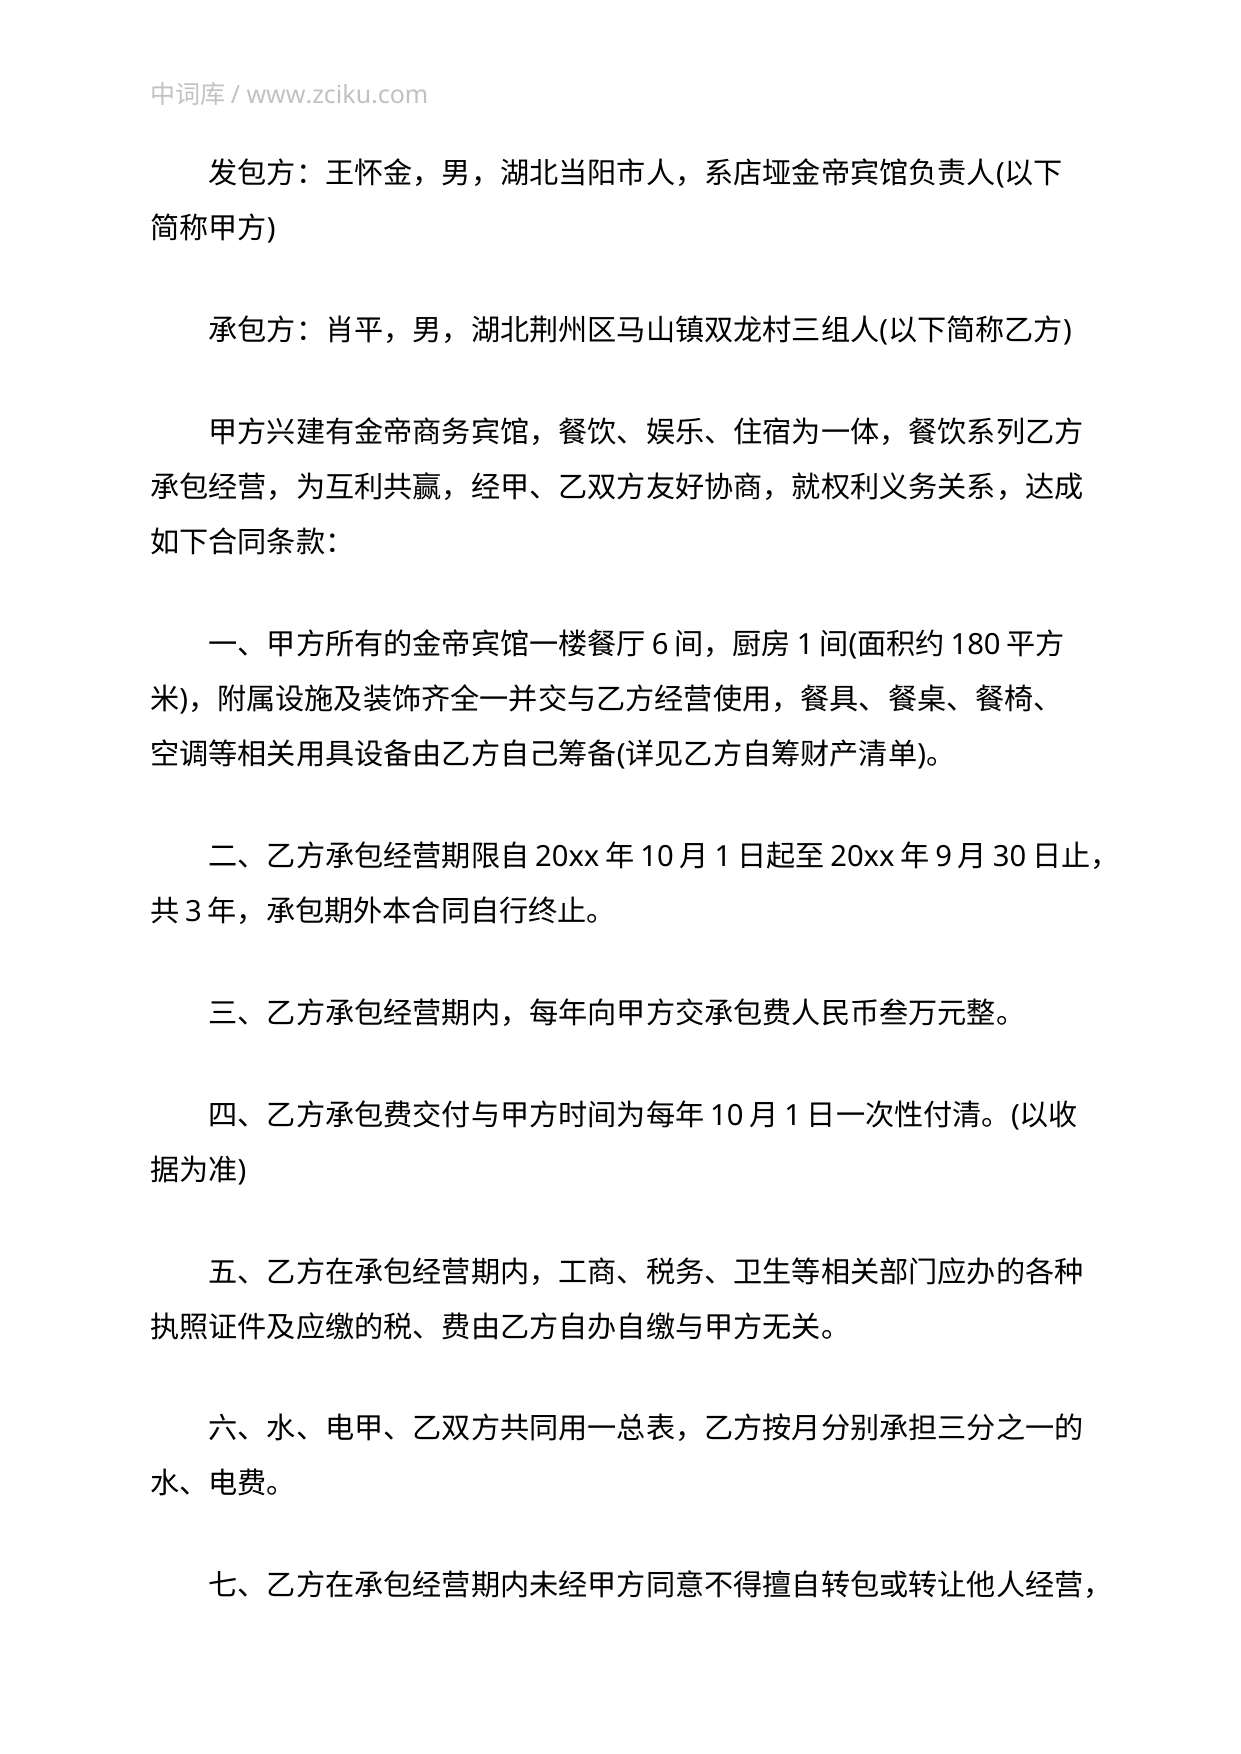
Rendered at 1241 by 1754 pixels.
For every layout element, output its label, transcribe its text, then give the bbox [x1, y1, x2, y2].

text 三、乙方承包经营期内，每年向甲方交承包费人民币叁万元整。 [150, 989, 1090, 1032]
text 六、水、电甲、乙双方共同用一总表，乙方按月分别承担三分之一的水、电费。 [150, 1405, 1090, 1502]
text 承包方：肖平，男，湖北荆州区马山镇双龙村三组人(以下简称乙方) [150, 307, 1090, 349]
text 四、乙方承包费交付与甲方时间为每年10月1日一次性付清。(以收据为准) [150, 1091, 1090, 1189]
text 五、乙方在承包经营期内，工商、税务、卫生等相关部门应办的各种执照证件及应缴的税、费由乙方自办自缴与甲方无关。 [150, 1248, 1090, 1345]
text 二、乙方承包经营期限自20xx年10月1日起至20xx年9月30日止，共3年，承包期外本合同自行终止。 [150, 832, 1090, 930]
text 甲方兴建有金帝商务宾馆，餐饮、娱乐、住宿为一体，餐饮系列乙方承包经营，为互利共赢，经甲、乙双方友好协商，就权利义务关系，达成如下合同条款： [150, 409, 1090, 561]
text 发包方：王怀金，男，湖北当阳市人，系店垭金帝宾馆负责人(以下简称甲方) [150, 150, 1090, 247]
text 一、甲方所有的金帝宾馆一楼餐厅6间，厨房1间(面积约180平方米)，附属设施及装饰齐全一并交与乙方经营使用，餐具、餐桌、餐椅、空调等相关用具设备由乙方自己筹备(详见乙方自筹财产清单)。 [150, 621, 1090, 773]
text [150, 1562, 1090, 1604]
